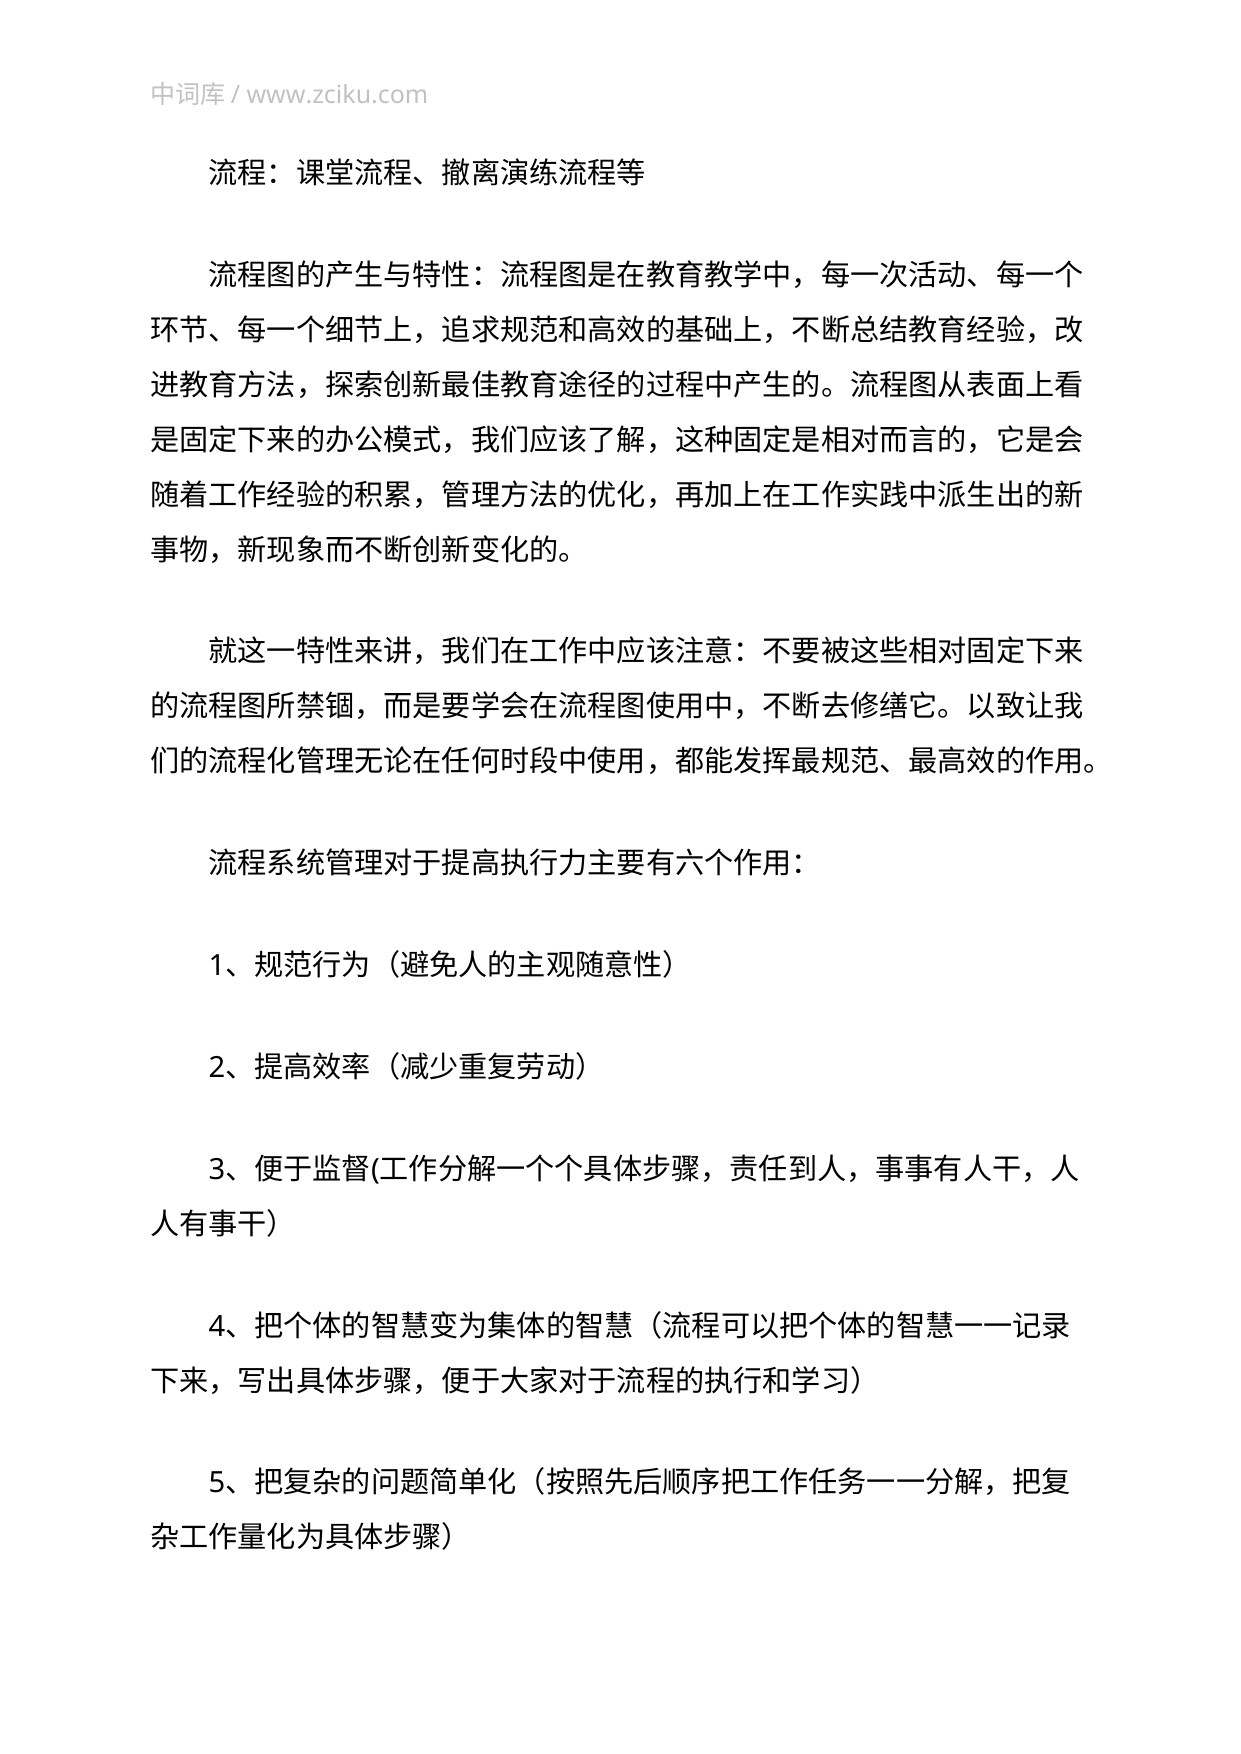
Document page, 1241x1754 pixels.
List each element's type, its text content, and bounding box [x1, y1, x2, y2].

text 4、把个体的智慧变为集体的智慧（流程可以把个体的智慧一一记录下来，写出具体步骤，便于大家对于流程的执行和学习） [150, 1302, 1090, 1399]
text 流程图的产生与特性：流程图是在教育教学中，每一次活动、每一个环节、每一个细节上，追求规范和高效的基础上，不断总结教育经验，改进教育方法，探索创新最佳教育途径的过程中产生的。流程图从表面上看是固定下来的办公模式，我们应该了解，这种固定是相对而言的，它是会随着工作经验的积累，管理方法的优化，再加上在工作实践中派生出的新事物，新现象而不断创新变化的。 [150, 252, 1090, 568]
text 1、规范行为（避免人的主观随意性） [150, 941, 1090, 984]
text 2、提高效率（减少重复劳动） [150, 1043, 1090, 1086]
text 流程：课堂流程、撤离演练流程等 [150, 150, 1090, 192]
text 5、把复杂的问题简单化（按照先后顺序把工作任务一一分解，把复杂工作量化为具体步骤） [150, 1459, 1090, 1556]
text 就这一特性来讲，我们在工作中应该注意：不要被这些相对固定下来的流程图所禁锢，而是要学会在流程图使用中，不断去修缮它。以致让我们的流程化管理无论在任何时段中使用，都能发挥最规范、最高效的作用。 [150, 628, 1090, 780]
text 3、便于监督(工作分解一个个具体步骤，责任到人，事事有人干，人人有事干） [150, 1145, 1090, 1243]
text 流程系统管理对于提高执行力主要有六个作用： [150, 839, 1090, 882]
